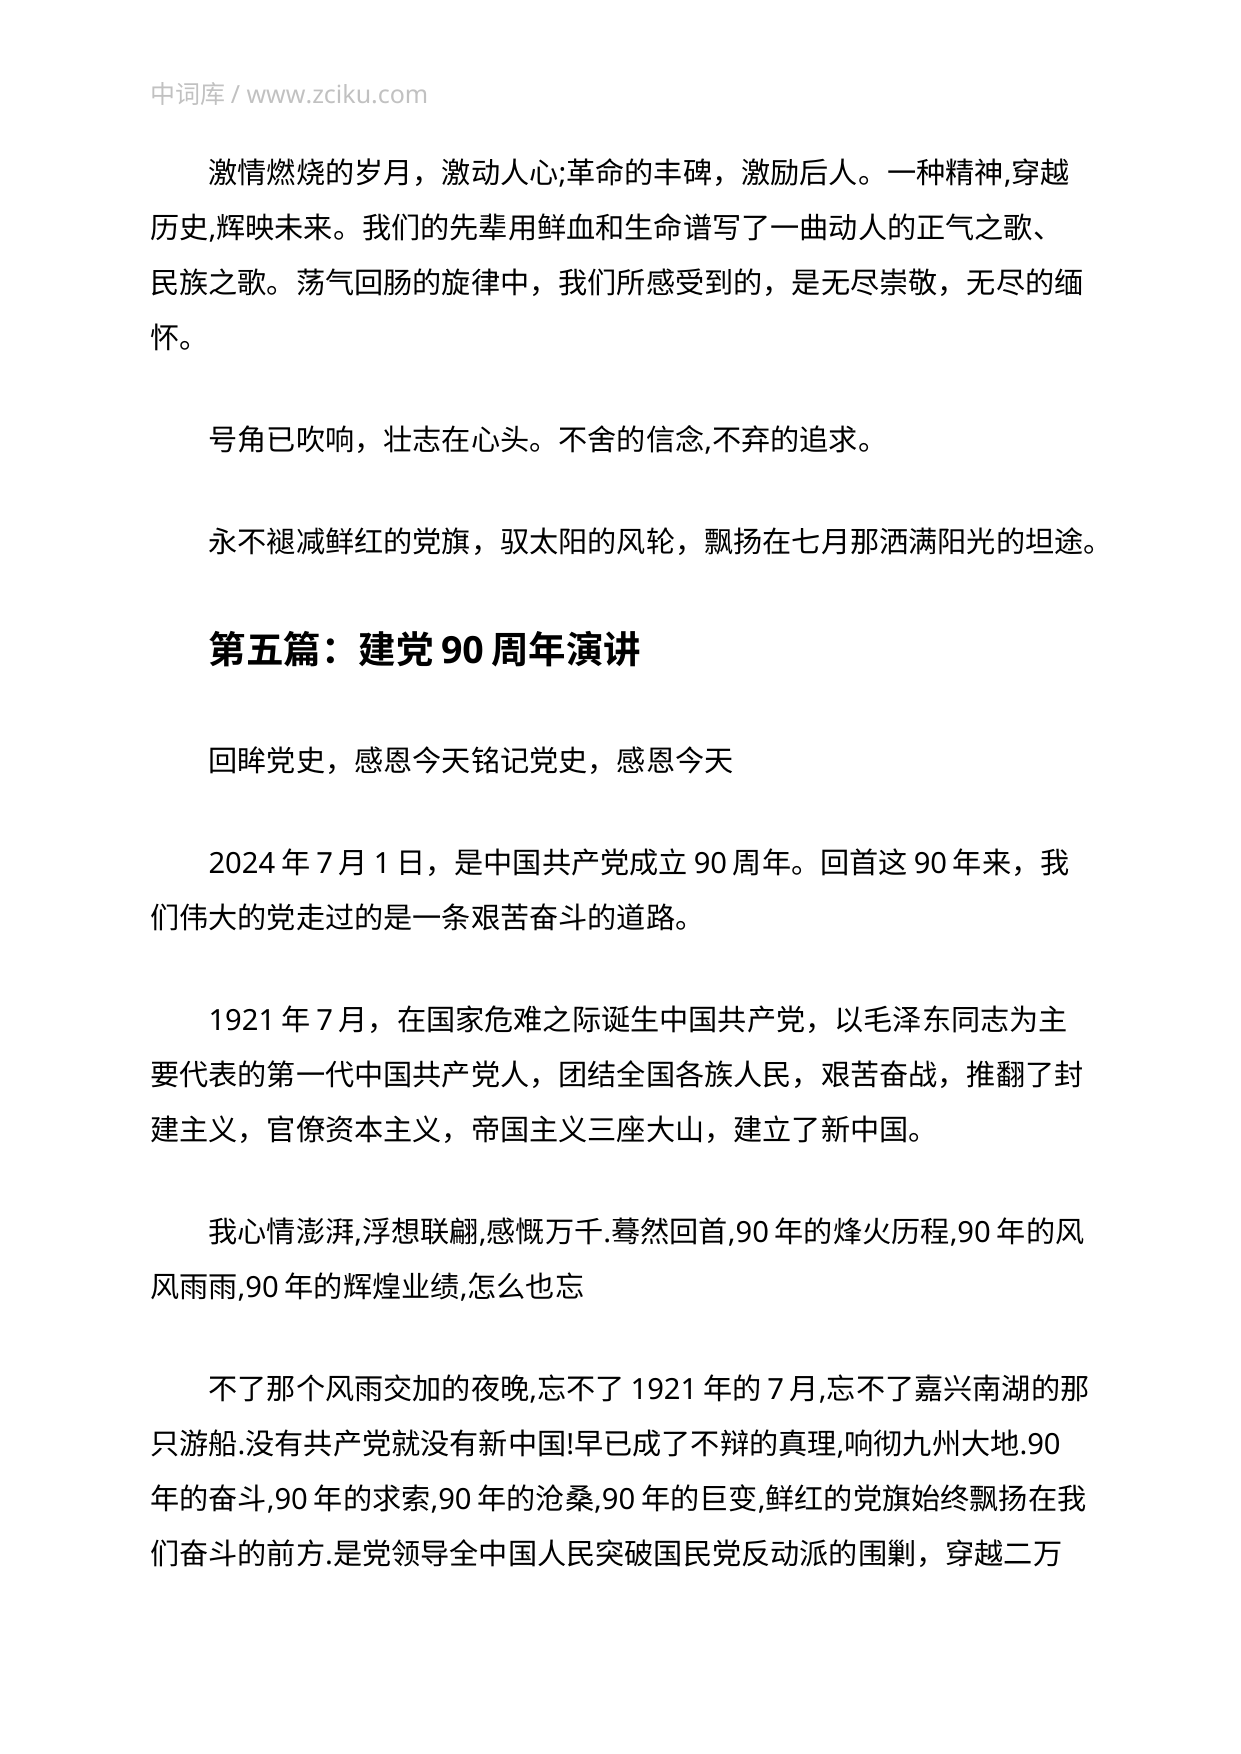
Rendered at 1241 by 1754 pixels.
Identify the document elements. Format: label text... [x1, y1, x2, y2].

text 第五篇：建党90周年演讲 [150, 620, 1090, 675]
text 永不褪减鲜红的党旗，驭太阳的风轮，飘扬在七月那洒满阳光的坦途。 [150, 519, 1090, 561]
text 1921年7月，在国家危难之际诞生中国共产党，以毛泽东同志为主要代表的第一代中国共产党人，团结全国各族人民，艰苦奋战，推翻了封建主义，官僚资本主义，帝国主义三座大山，建立了新中国。 [150, 997, 1090, 1149]
text 回眸党史，感恩今天铭记党史，感恩今天 [150, 738, 1090, 780]
text 激情燃烧的岁月，激动人心;革命的丰碑，激励后人。一种精神,穿越历史,辉映未来。我们的先辈用鲜血和生命谱写了一曲动人的正气之歌、民族之歌。荡气回肠的旋律中，我们所感受到的，是无尽崇敬，无尽的缅怀。 [150, 150, 1090, 357]
text 我心情澎湃,浮想联翩,感慨万千.蓦然回首,90年的烽火历程,90年的风风雨雨,90年的辉煌业绩,怎么也忘 [150, 1208, 1090, 1306]
text 2024年7月1日，是中国共产党成立90周年。回首这90年来，我们伟大的党走过的是一条艰苦奋斗的道路。 [150, 840, 1090, 937]
text 号角已吹响，壮志在心头。不舍的信念,不弃的追求。 [150, 417, 1090, 459]
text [150, 1365, 1090, 1573]
